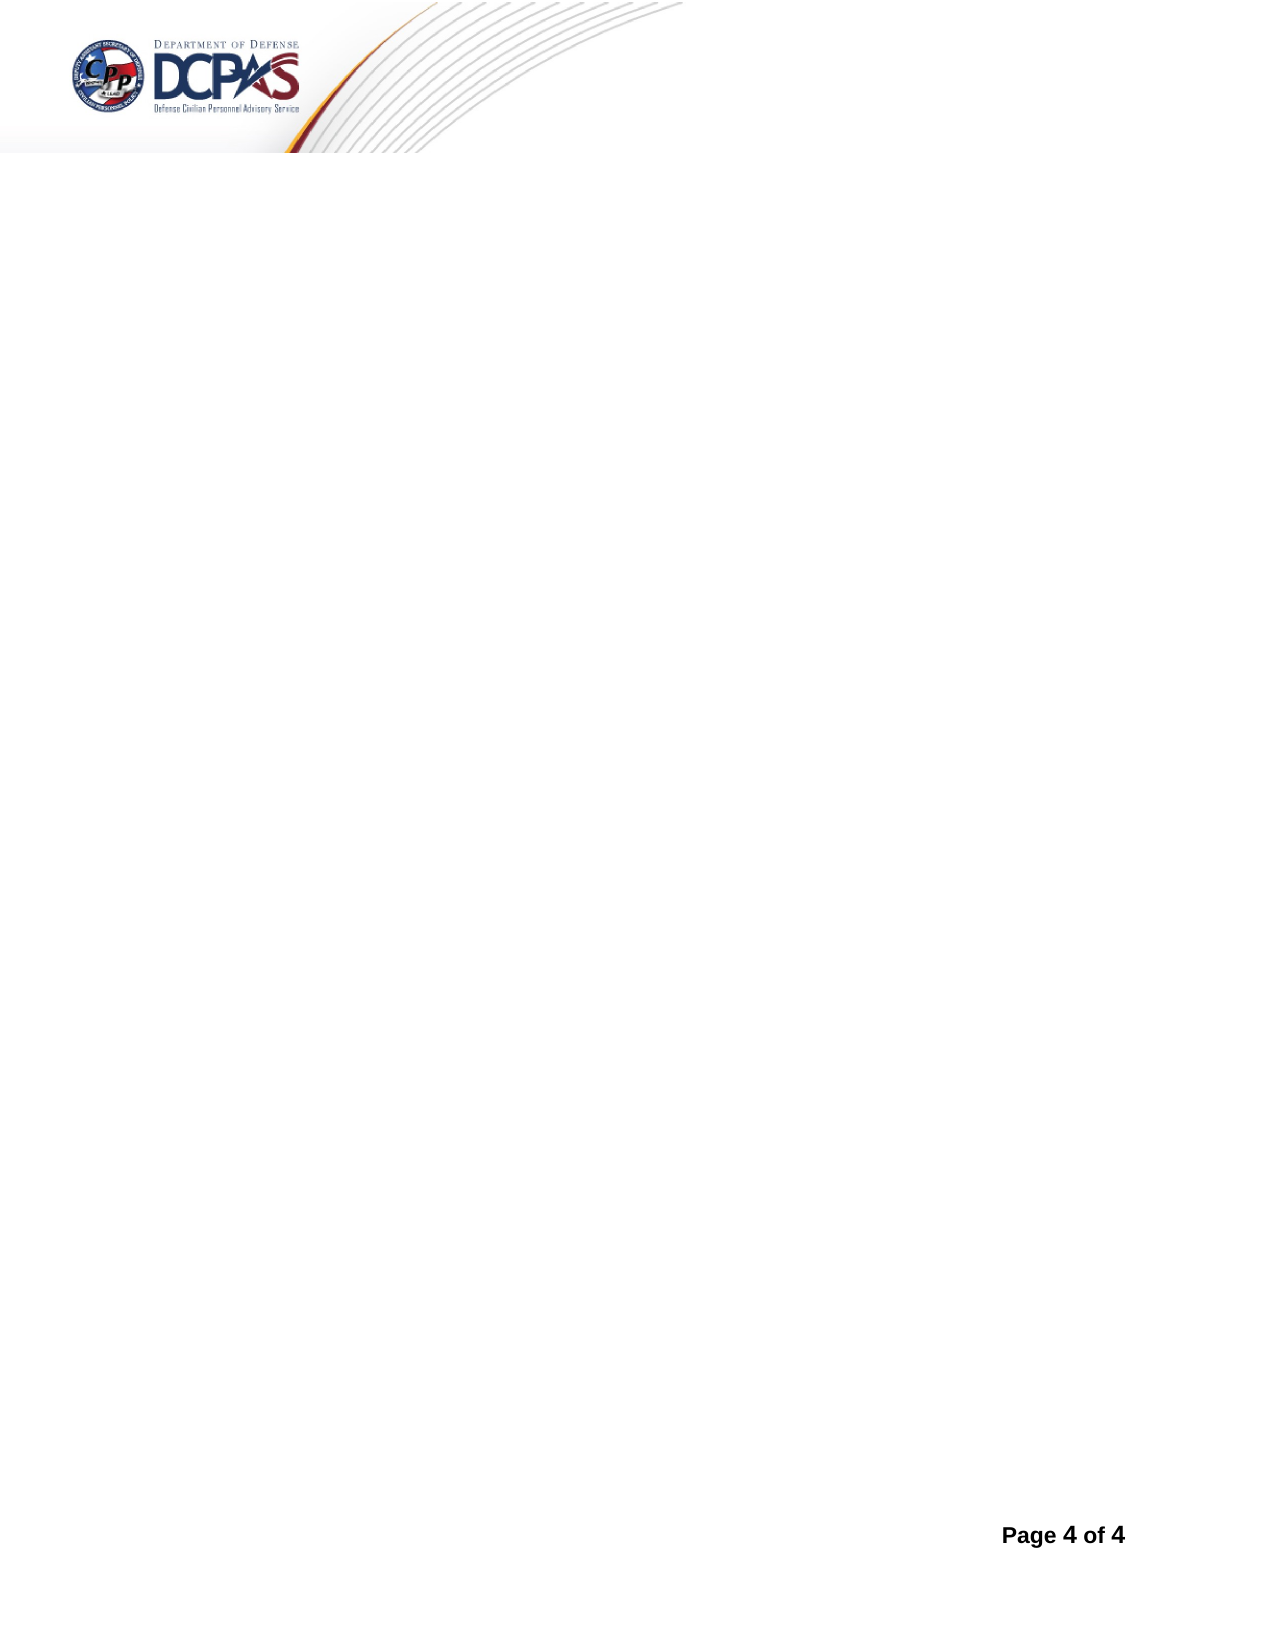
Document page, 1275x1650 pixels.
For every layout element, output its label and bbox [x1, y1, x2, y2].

picture [0, 2, 1273, 153]
